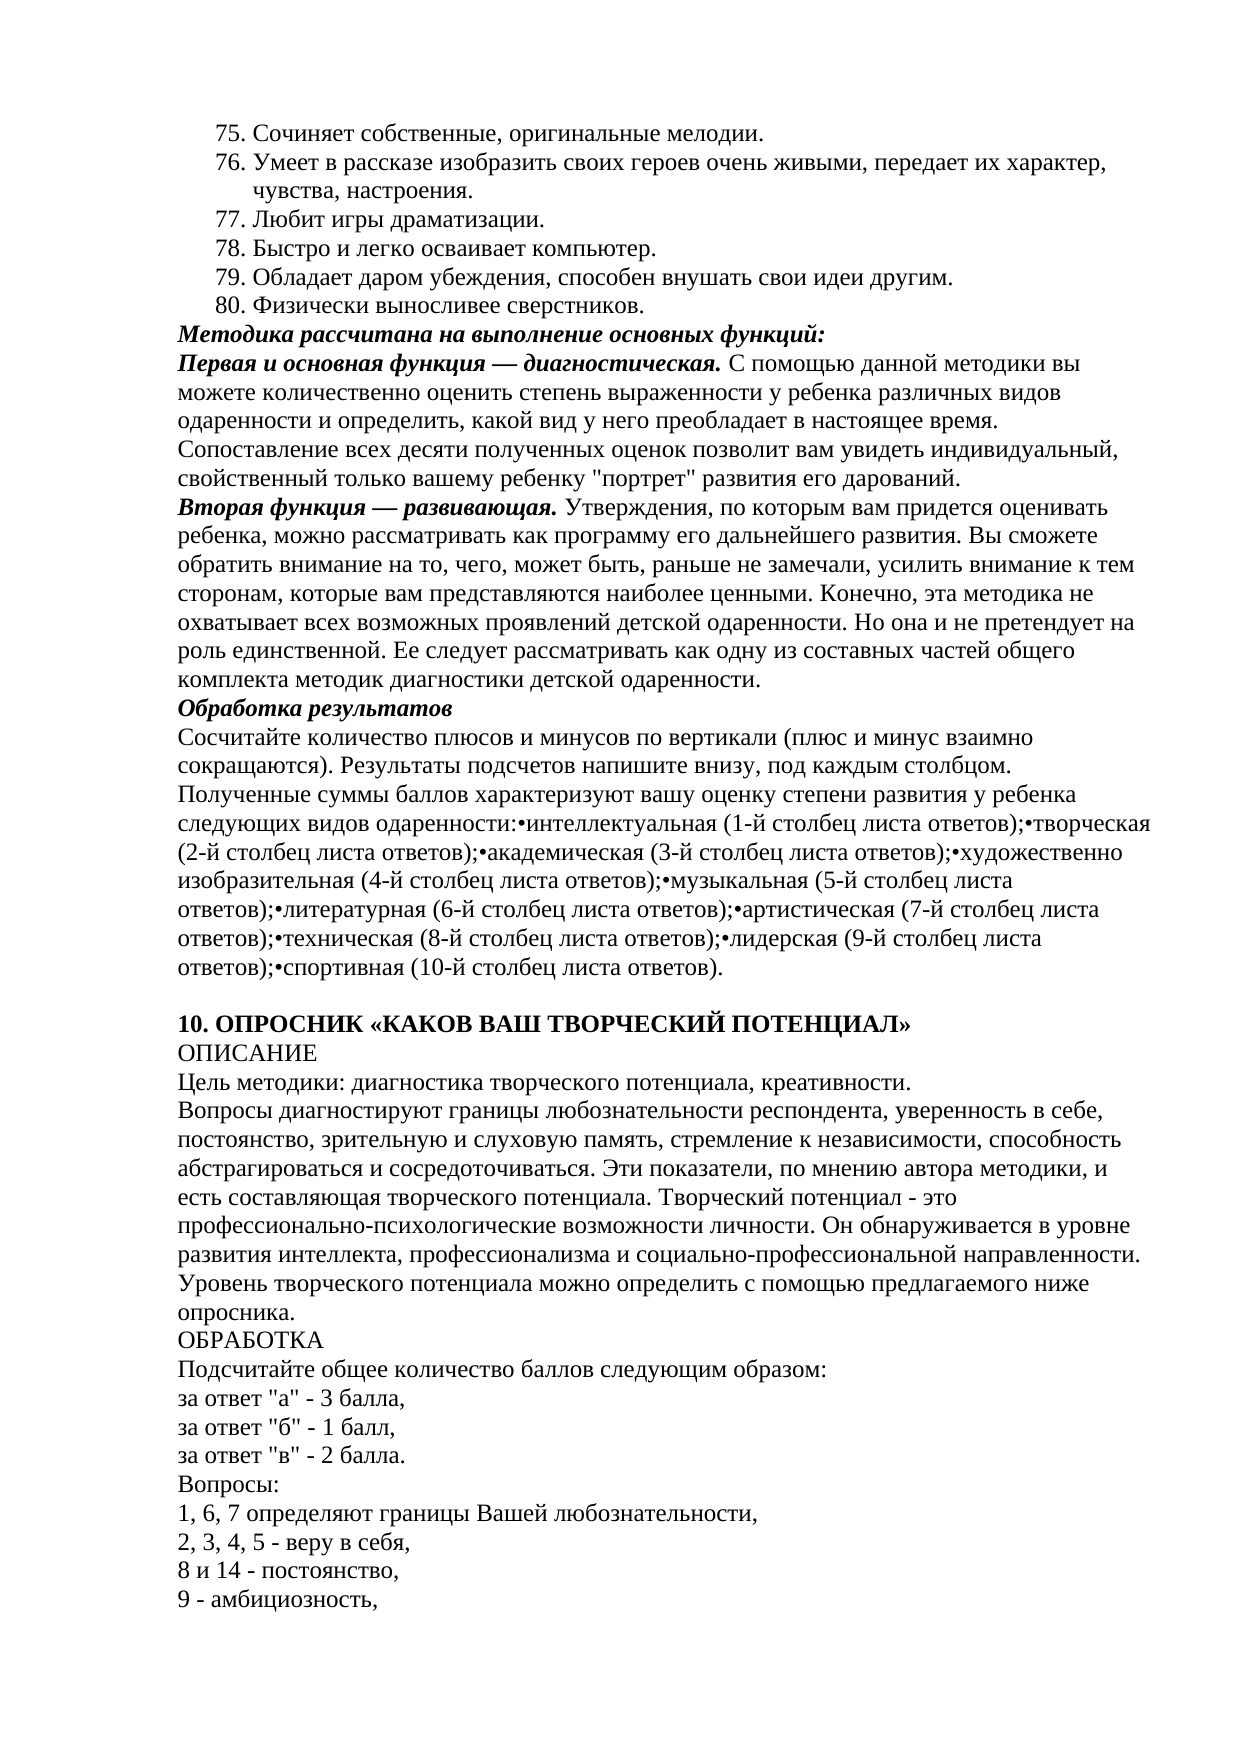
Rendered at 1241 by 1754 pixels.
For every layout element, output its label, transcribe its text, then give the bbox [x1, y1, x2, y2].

text Цель методики: диагностика творческого потенциала, креативности. [177, 1067, 1152, 1096]
text Методика рассчитана на выполнение основных функций: [177, 319, 1152, 348]
text 1, 6, 7 определяют границы Вашей любознательности, [177, 1498, 1152, 1527]
text ОПИСАНИЕ [177, 1038, 1152, 1067]
text за ответ "а" - 3 балла, [177, 1383, 1152, 1412]
list Обладает даром убеждения, способен внушать свои идеи другим. [215, 262, 1152, 291]
text 10. ОПРОСНИК «КАКОВ ВАШ ТВОРЧЕСКИЙ ПОТЕНЦИАЛ» [177, 1009, 1152, 1038]
text за ответ "б" - 1 балл, [177, 1412, 1152, 1441]
text Вторая функция — развивающая. Утверждения, по которым вам придется оценивать ребенка, можно рассматривать как программу его дальнейшего развития. Вы сможете обратить внимание на то, чего, может быть, раньше не замечали, усилить внимание к тем сторонам, которые вам представляются наиболее ценными. Конечно, эта методика не охватывает всех возможных проявлений детской одаренности. Но она и не претендует на роль единственной. Ее следует рассматривать как одну из составных частей общего комплекта методик диагностики детской одаренности. [177, 492, 1152, 693]
text Обработка результатов [177, 693, 1152, 722]
list Умеет в рассказе изобразить своих героев очень живыми, передает их характер, чувства, настроения. [215, 147, 1152, 204]
list Любит игры драматизации. [215, 204, 1152, 233]
text 9 - амбициозность, [177, 1584, 1152, 1613]
list Быстро и легко осваивает компьютер. [215, 233, 1152, 262]
text Первая и основная функция — диагностическая. С помощью данной методики вы можете количественно оценить степень выраженности у ребенка различных видов одаренности и определить, какой вид у него преобладает в настоящее время. Сопоставление всех десяти полученных оценок позволит вам увидеть индивидуальный, свойственный только вашему ребенку "портрет" развития его дарований. [177, 348, 1152, 492]
list Физически выносливее сверстников. [215, 291, 1152, 319]
text ОБРАБОТКА [177, 1326, 1152, 1354]
text Сосчитайте количество плюсов и минусов по вертикали (плюс и минус взаимно сокращаются). Результаты подсчетов напишите внизу, под каждым столбцом. Полученные суммы баллов характеризуют вашу оценку степени развития у ребенка следующих видов одаренности:•интеллектуальная (1-й столбец листа ответов);•творческая (2-й столбец листа ответов);•академическая (3-й столбец листа ответов);•художественно изобразительная (4-й столбец листа ответов);•музыкальная (5-й столбец листа ответов);•литературная (6-й столбец листа ответов);•артистическая (7-й столбец листа ответов);•техническая (8-й столбец листа ответов);•лидерская (9-й столбец листа ответов);•спортивная (10-й столбец листа ответов). [177, 722, 1152, 981]
list Сочиняет собственные, оригинальные мелодии. [215, 118, 1152, 147]
text Вопросы: [177, 1469, 1152, 1498]
text Подсчитайте общее количество баллов следующим образом: [177, 1354, 1152, 1383]
text за ответ "в" - 2 балла. [177, 1441, 1152, 1469]
text Вопросы диагностируют границы любознательности респондента, уверенность в себе, постоянство, зрительную и слуховую память, стремление к независимости, способность абстрагироваться и сосредоточиваться. Эти показатели, по мнению автора методики, и есть составляющая творческого потенциала. Творческий потенциал - это профессионально-психологические возможности личности. Он обнаруживается в уровне развития интеллекта, профессионализма и социально-профессиональной направленности. Уровень творческого потенциала можно определить с помощью предлагаемого ниже опросника. [177, 1096, 1152, 1326]
text 2, 3, 4, 5 - веру в себя, [177, 1527, 1152, 1556]
text 8 и 14 - постоянство, [177, 1556, 1152, 1584]
